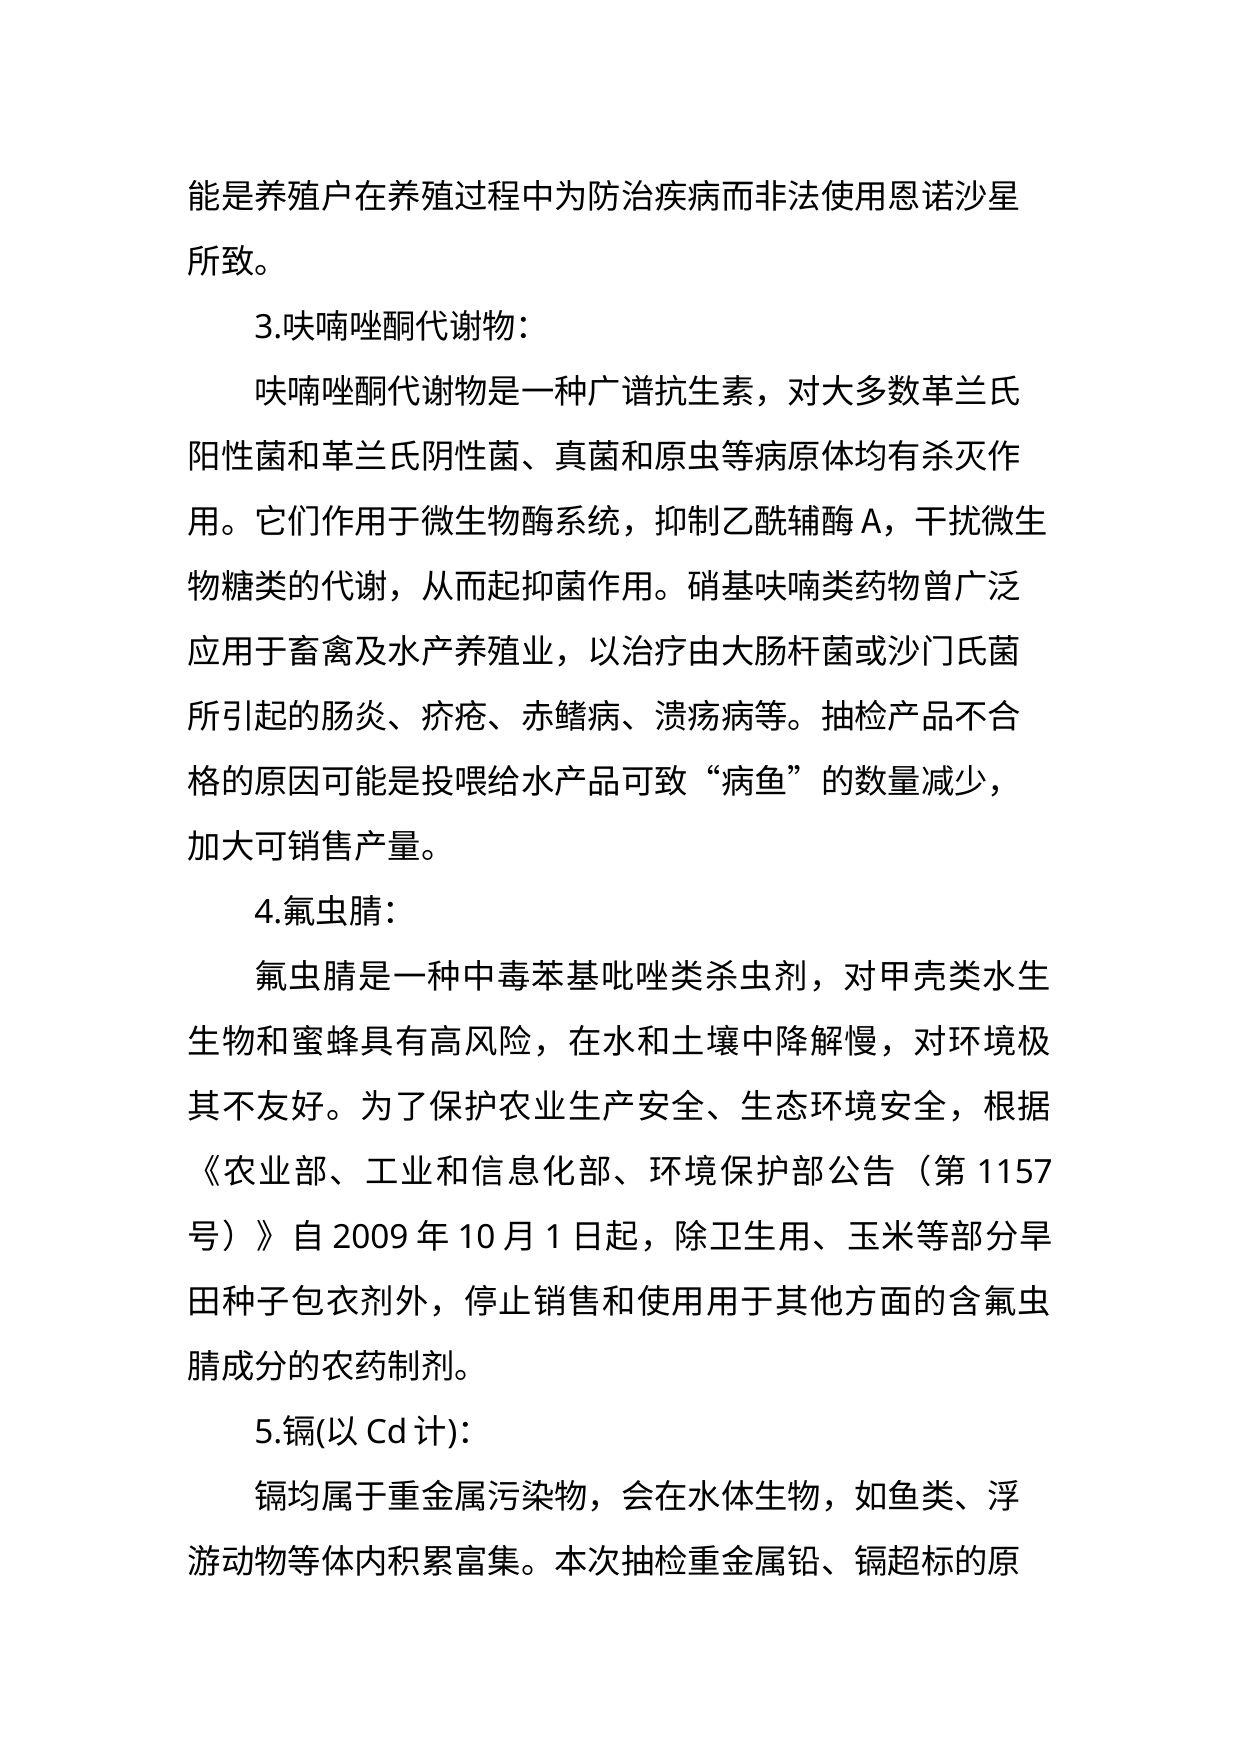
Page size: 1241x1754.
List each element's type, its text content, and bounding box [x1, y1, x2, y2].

text 5.镉(以Cd计)： [187, 1397, 1053, 1462]
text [187, 1462, 1053, 1592]
text 3.呋喃唑酮代谢物： [187, 292, 1053, 357]
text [187, 162, 1053, 292]
text 呋喃唑酮代谢物是一种广谱抗生素，对大多数革兰氏阳性菌和革兰氏阴性菌、真菌和原虫等病原体均有杀灭作用。它们作用于微生物酶系统，抑制乙酰辅酶A，干扰微生物糖类的代谢，从而起抑菌作用。硝基呋喃类药物曾广泛应用于畜禽及水产养殖业，以治疗由大肠杆菌或沙门氏菌所引起的肠炎、疥疮、赤鳍病、溃疡病等。抽检产品不合格的原因可能是投喂给水产品可致“病鱼”的数量减少，加大可销售产量。 [187, 357, 1053, 877]
text 4.氟虫腈： [187, 877, 1053, 942]
text 氟虫腈是一种中毒苯基吡唑类杀虫剂，对甲壳类水生生物和蜜蜂具有高风险，在水和土壤中降解慢，对环境极其不友好。为了保护农业生产安全、生态环境安全，根据《农业部、工业和信息化部、环境保护部公告（第1157号）》自2009年10月1日起，除卫生用、玉米等部分旱田种子包衣剂外，停止销售和使用用于其他方面的含氟虫腈成分的农药制剂。 [187, 942, 1053, 1397]
